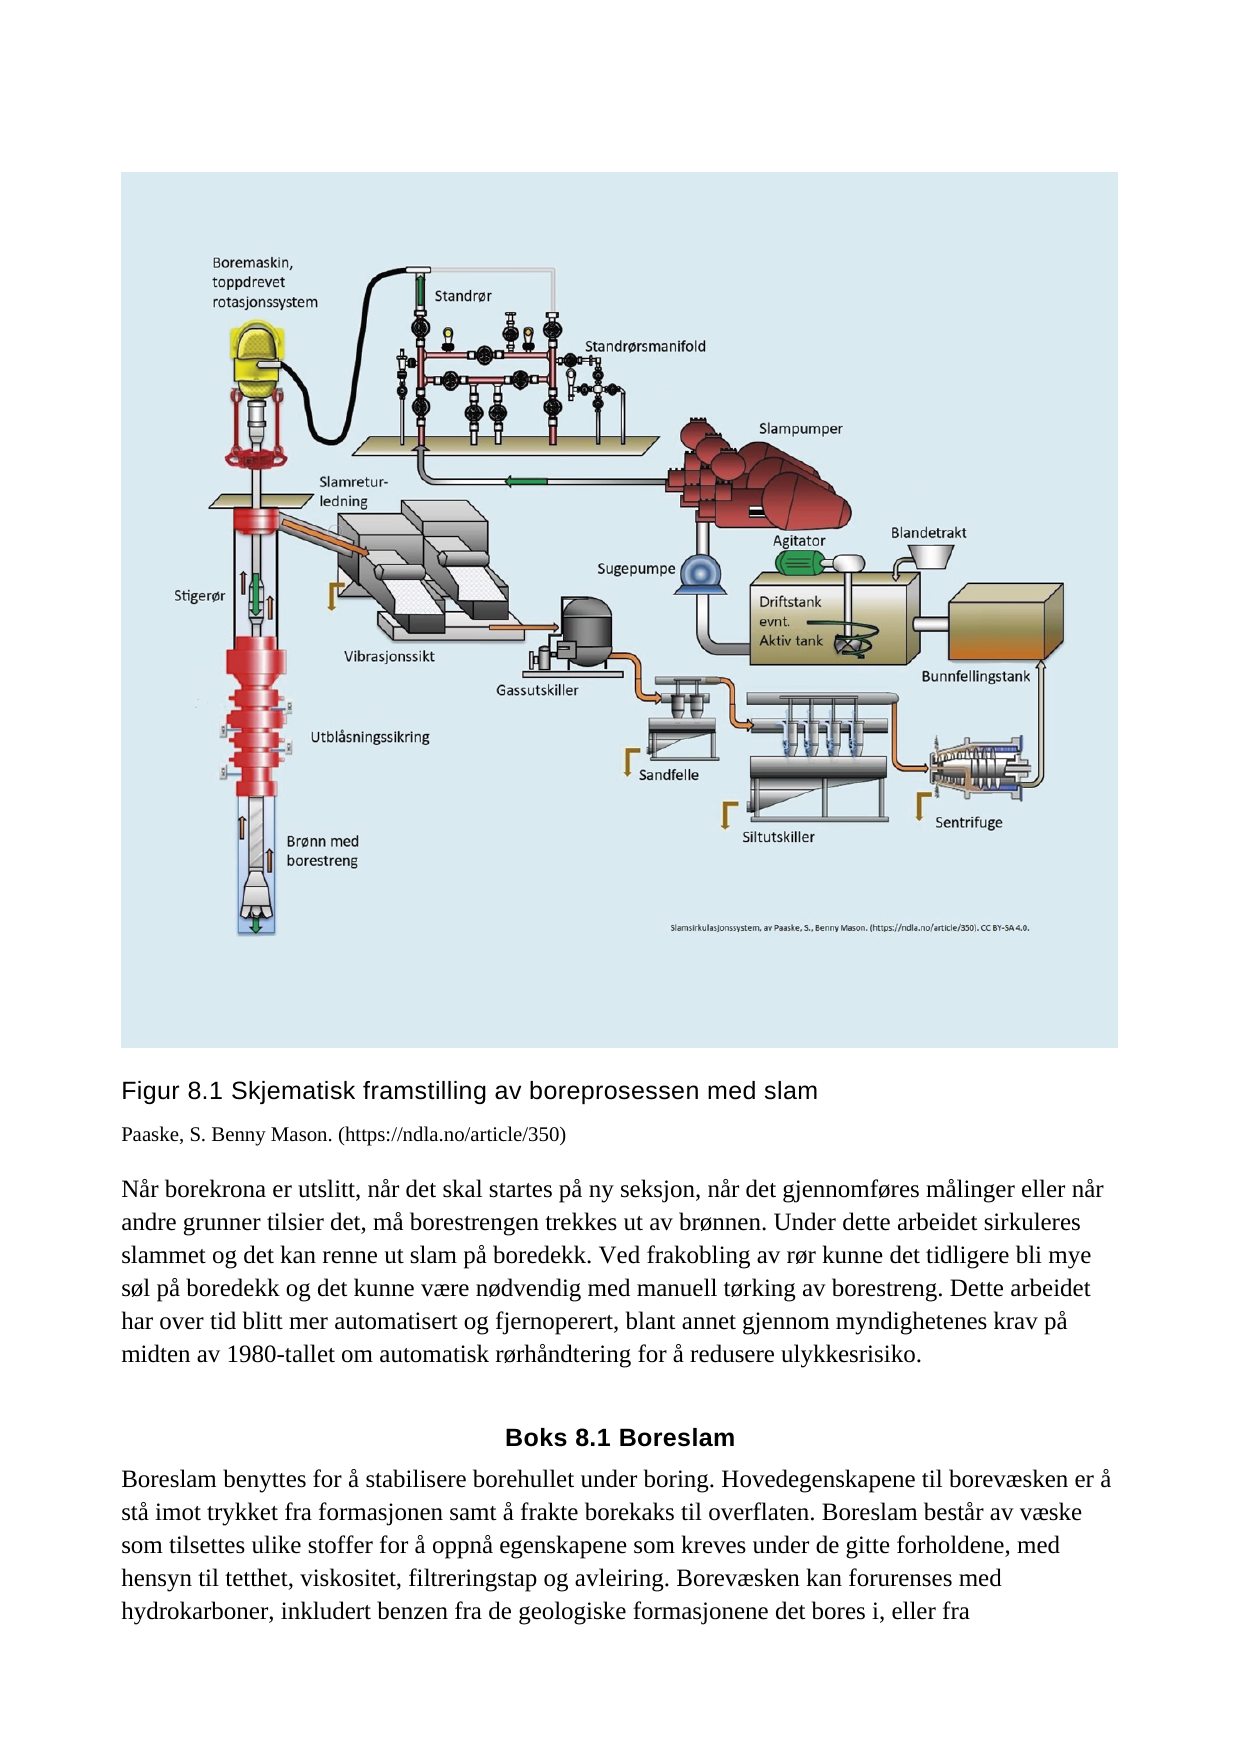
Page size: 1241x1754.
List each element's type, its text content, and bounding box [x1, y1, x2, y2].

picture [121, 159, 1118, 1060]
text Skjematisk framstilling av boreprosessen med slam [121, 1076, 1119, 1105]
text Paaske, S. Benny Mason. (https://ndla.no/article/350) [121, 1122, 1119, 1146]
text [121, 1464, 1119, 1625]
text Boreslam [121, 1422, 1119, 1451]
text Når borekrona er utslitt, når det skal startes på ny seksjon, når det gjennomføres målinger eller når andre grunner tilsier det, må borestrengen trekkes ut av brønnen. Under dette arbeidet sirkuleres slammet og det kan renne ut slam på boredekk. Ved frakobling av rør kunne det tidligere bli mye søl på boredekk og det kunne være nødvendig med manuell tørking av borestreng. Dette arbeidet har over tid blitt mer automatisert og fjernoperert, blant annet gjennom myndighetenes krav på midten av 1980-tallet om automatisk rørhåndtering for å redusere ulykkesrisiko. [121, 1174, 1119, 1368]
